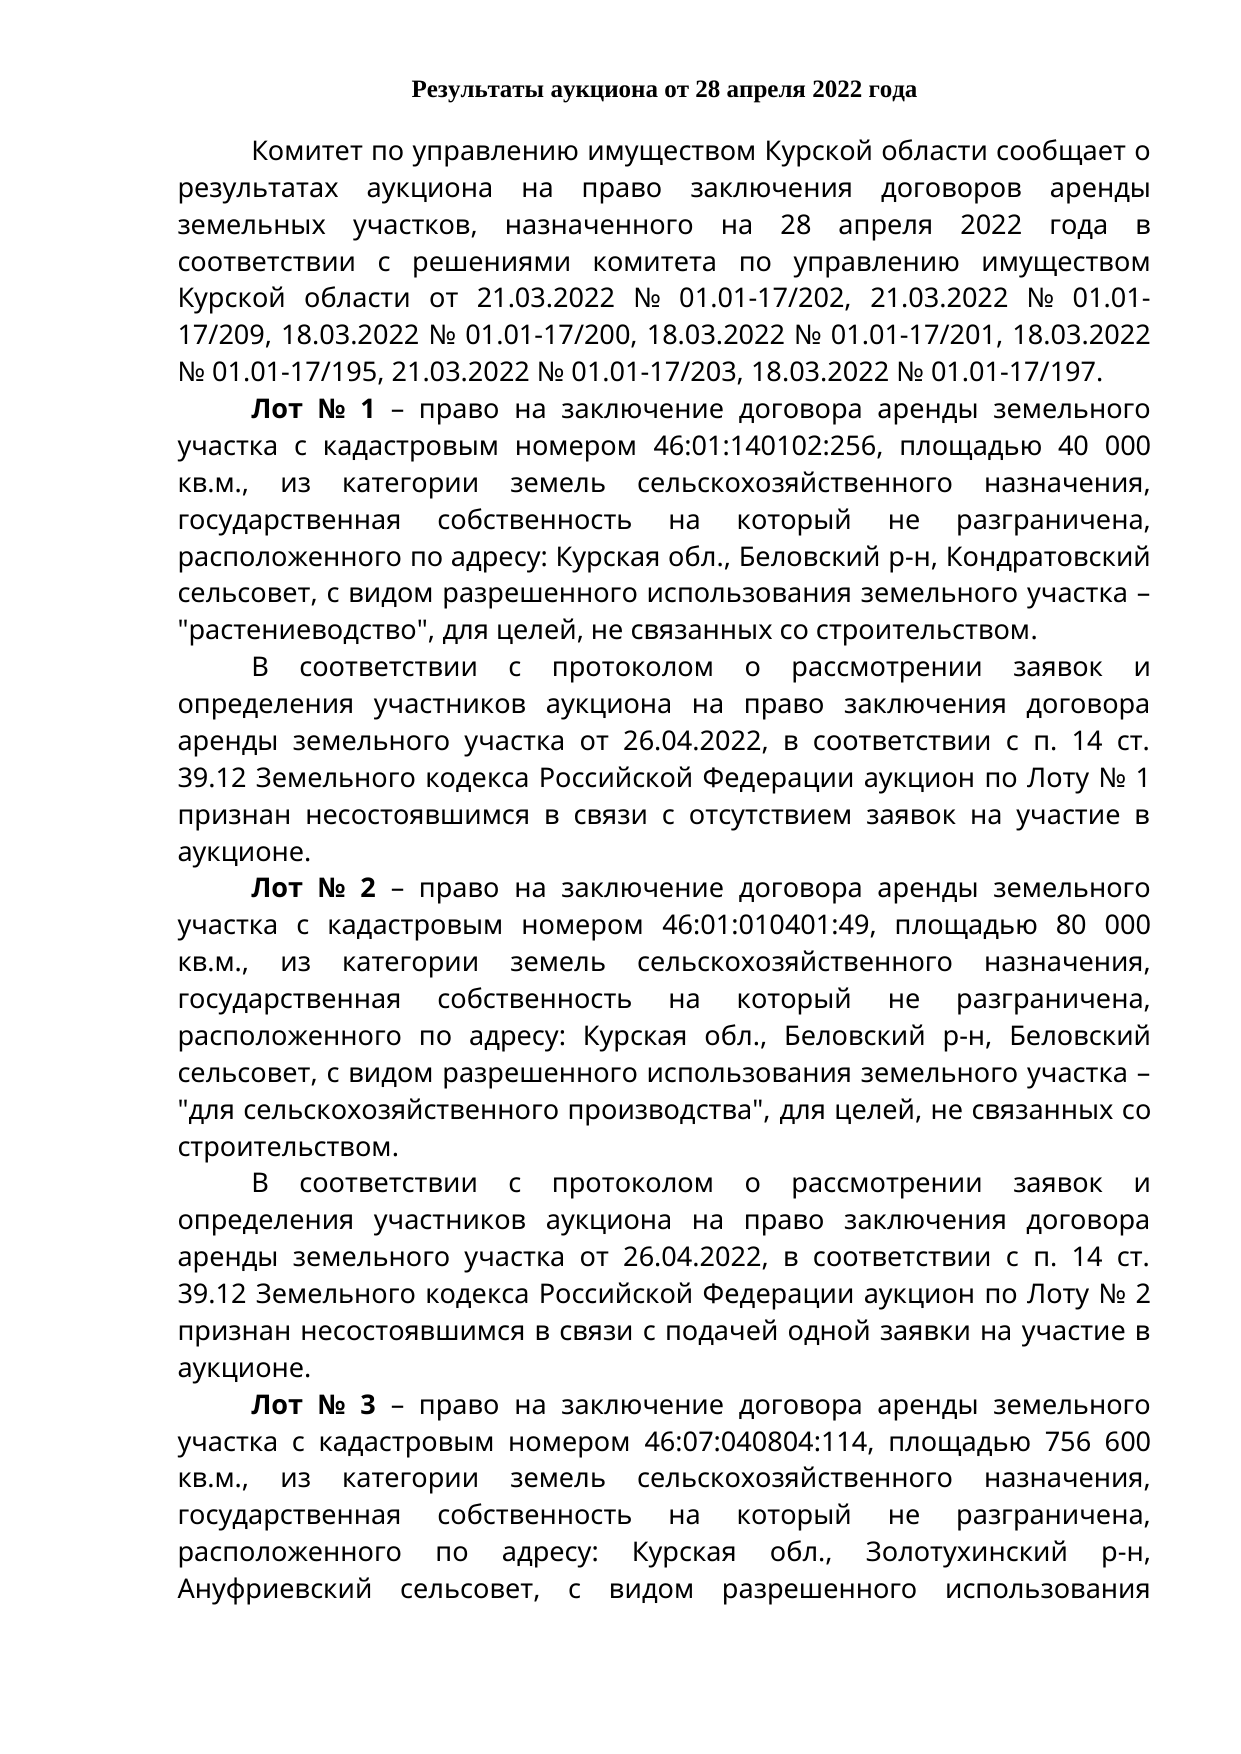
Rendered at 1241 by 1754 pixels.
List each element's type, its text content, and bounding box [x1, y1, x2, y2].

text Комитет по управлению имуществом Курской области сообщает о результатах аукциона на право заключения договоров аренды земельных участков, назначенного на 28 апреля 2022 года в соответствии с решениями комитета по управлению имуществом Курской области от 21.03.2022 № 01.01-17/202, 21.03.2022 № 01.01-17/209, 18.03.2022 № 01.01-17/200, 18.03.2022 № 01.01-17/201, 18.03.2022 № 01.01-17/195, 21.03.2022 № 01.01-17/203, 18.03.2022 № 01.01-17/197. [177, 131, 1152, 389]
text Лот № 2 – право на заключение договора аренды земельного участка с кадастровым номером 46:01:010401:49, площадью 80 000 кв.м., из категории земель сельскохозяйственного назначения, государственная собственность на который не разграничена, расположенного по адресу: Курская обл., Беловский р-н, Беловский сельсовет, с видом разрешенного использования земельного участка – "для сельскохозяйственного производства", для целей, не связанных со строительством. [177, 869, 1152, 1164]
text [177, 1385, 1152, 1606]
text В соответствии с протоколом о рассмотрении заявок и определения участников аукциона на право заключения договора аренды земельного участка от 26.04.2022, в соответствии с п. 14 ст. 39.12 Земельного кодекса Российской Федерации аукцион по Лоту № 2 признан несостоявшимся в связи с подачей одной заявки на участие в аукционе. [177, 1164, 1152, 1385]
text В соответствии с протоколом о рассмотрении заявок и определения участников аукциона на право заключения договора аренды земельного участка от 26.04.2022, в соответствии с п. 14 ст. 39.12 Земельного кодекса Российской Федерации аукцион по Лоту № 1 признан несостоявшимся в связи с отсутствием заявок на участие в аукционе. [177, 648, 1152, 869]
text Результаты аукциона от 28 апреля 2022 года [177, 74, 1152, 103]
text Лот № 1 – право на заключение договора аренды земельного участка с кадастровым номером 46:01:140102:256, площадью 40 000 кв.м., из категории земель сельскохозяйственного назначения, государственная собственность на который не разграничена, расположенного по адресу: Курская обл., Беловский р-н, Кондратовский сельсовет, с видом разрешенного использования земельного участка – "растениеводство", для целей, не связанных со строительством. [177, 389, 1152, 648]
